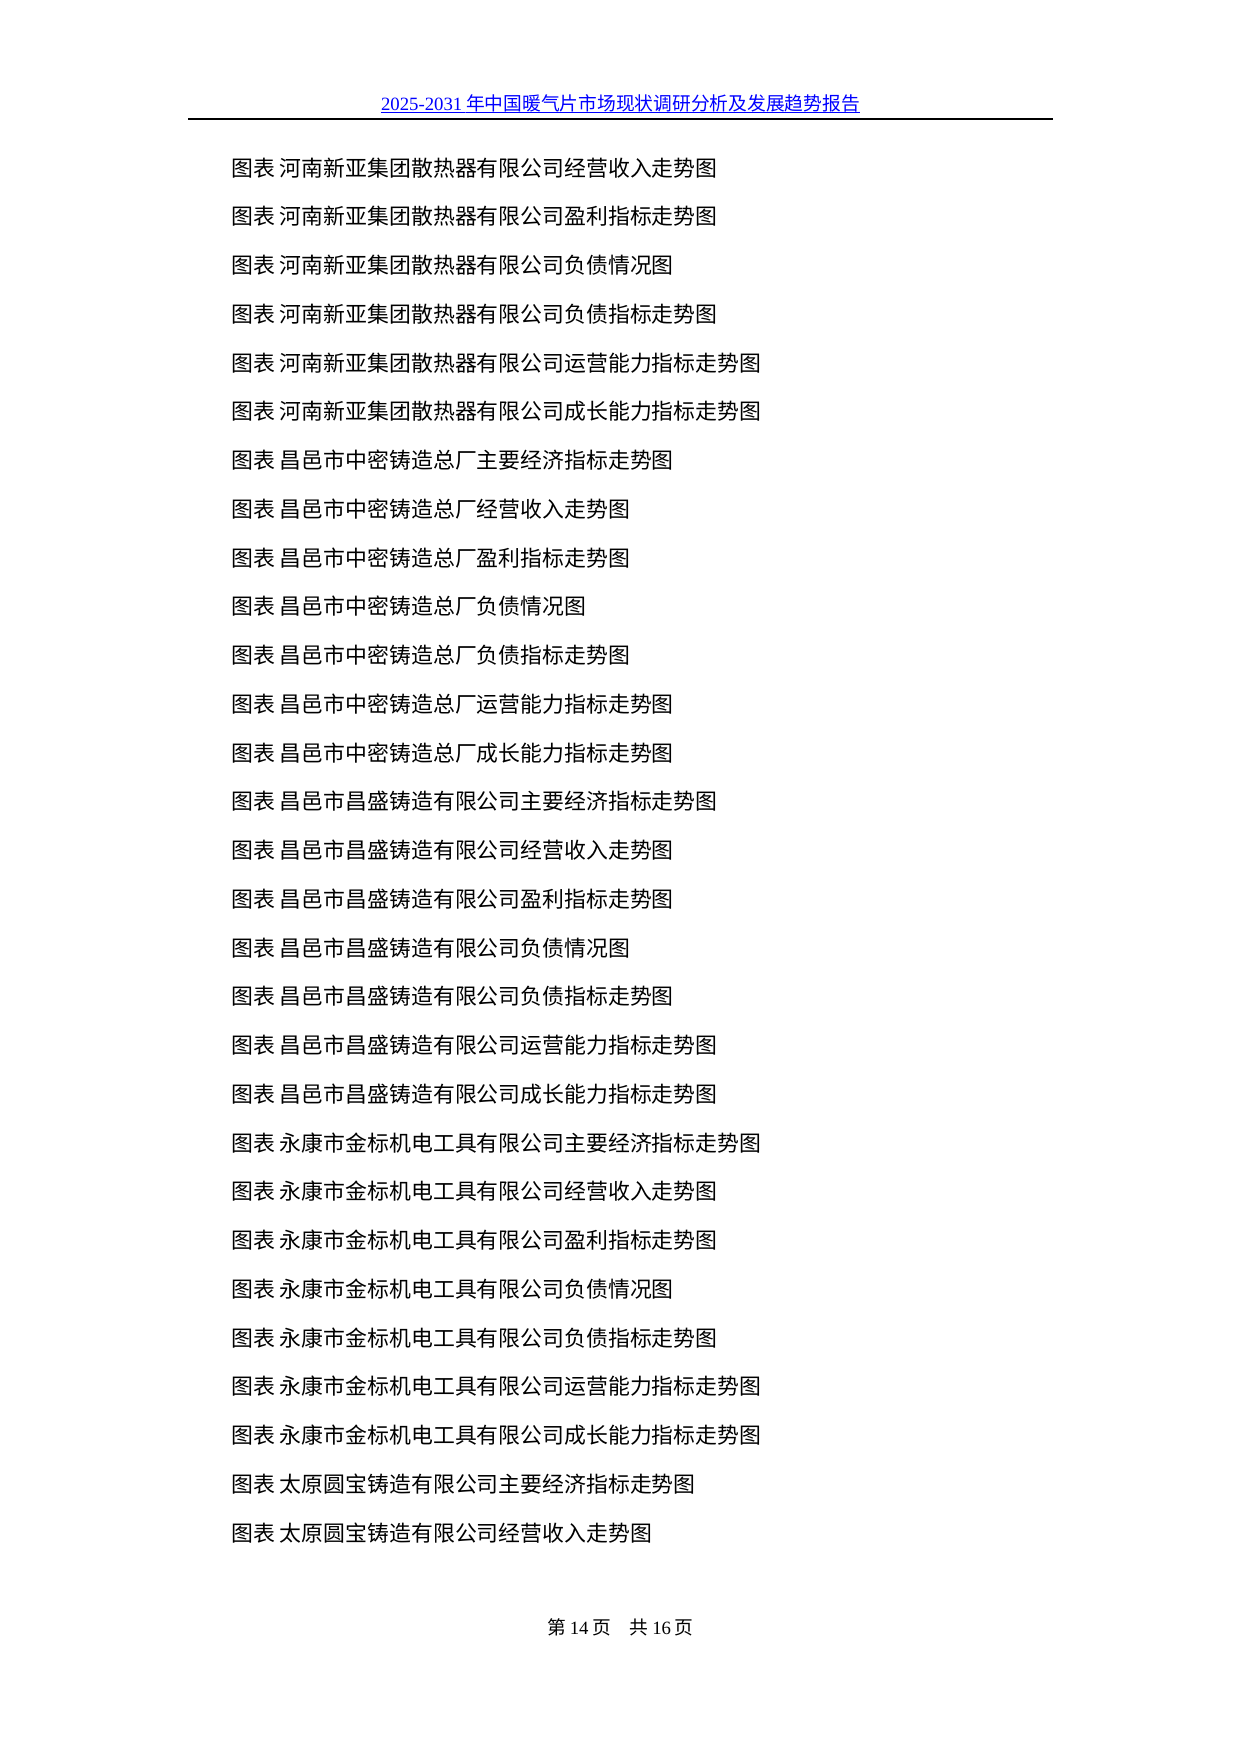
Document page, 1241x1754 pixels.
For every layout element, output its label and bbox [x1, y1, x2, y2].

text [187, 150, 1053, 1548]
